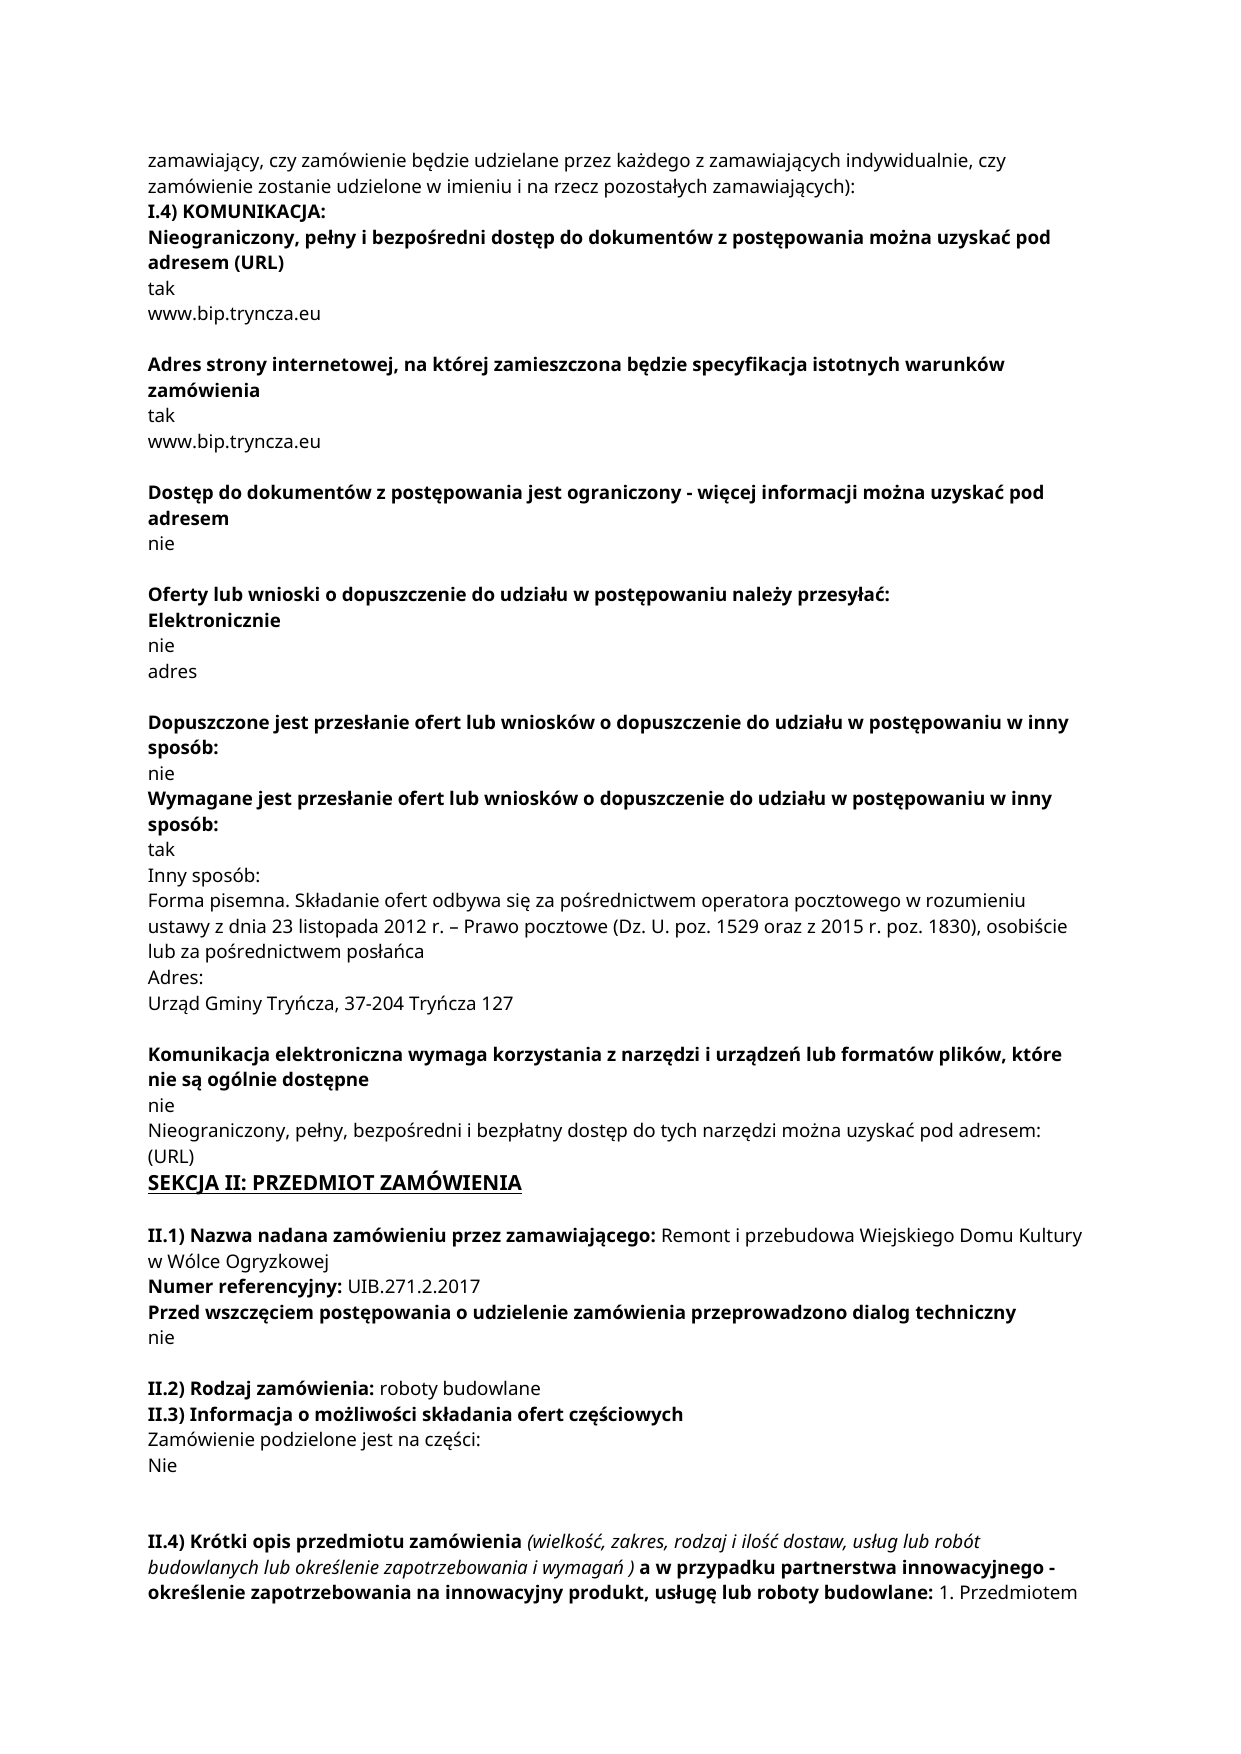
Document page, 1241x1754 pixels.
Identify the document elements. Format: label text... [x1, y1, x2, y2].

text Komunikacja elektroniczna wymaga korzystania z narzędzi i urządzeń lub formatów plików, które nie są ogólnie dostępne [148, 1015, 1093, 1092]
text Dopuszczone jest przesłanie ofert lub wniosków o dopuszczenie do udziału w postępowaniu w inny sposób: nie Wymagane jest przesłanie ofert lub wniosków o dopuszczenie do udziału w postępowaniu w inny sposób: tak Inny sposób: Forma pisemna. Składanie ofert odbywa się za pośrednictwem operatora pocztowego w rozumieniu ustawy z dnia 23 listopada 2012 r. – Prawo pocztowe (Dz. U. poz. 1529 oraz z 2015 r. poz. 1830), osobiście lub za pośrednictwem posłańca Adres: Urząd Gminy Tryńcza, 37-204 Tryńcza 127 [148, 709, 1093, 1015]
text nie [148, 1324, 1093, 1350]
text I.4) KOMUNIKACJA: Nieograniczony, pełny i bezpośredni dostęp do dokumentów z postępowania można uzyskać pod adresem (URL) [148, 199, 1093, 275]
text tak www.bip.tryncza.eu [148, 275, 1093, 326]
text Adres strony internetowej, na której zamieszczona będzie specyfikacja istotnych warunków zamówienia [148, 326, 1093, 403]
text Oferty lub wnioski o dopuszczenie do udziału w postępowaniu należy przesyłać: Elektronicznie [148, 556, 1093, 632]
text nie adres [148, 632, 1093, 683]
text nie [148, 530, 1093, 556]
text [148, 1478, 1093, 1605]
text tak www.bip.tryncza.eu [148, 403, 1093, 454]
text SEKCJA II: PRZEDMIOT ZAMÓWIENIA [148, 1168, 1093, 1197]
text II.1) Nazwa nadana zamówieniu przez zamawiającego: Remont i przebudowa Wiejskiego Domu Kultury w Wólce Ogryzkowej Numer referencyjny: UIB.271.2.2017 Przed wszczęciem postępowania o udzielenie zamówienia przeprowadzono dialog techniczny [148, 1197, 1093, 1324]
text nie Nieograniczony, pełny, bezpośredni i bezpłatny dostęp do tych narzędzi można uzyskać pod adresem: (URL) [148, 1092, 1093, 1168]
text II.2) Rodzaj zamówienia: roboty budowlane II.3) Informacja o możliwości składania ofert częściowych Zamówienie podzielone jest na części: [148, 1350, 1093, 1452]
text Nie [148, 1452, 1093, 1478]
text Dostęp do dokumentów z postępowania jest ograniczony - więcej informacji można uzyskać pod adresem [148, 454, 1093, 530]
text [148, 148, 1093, 199]
